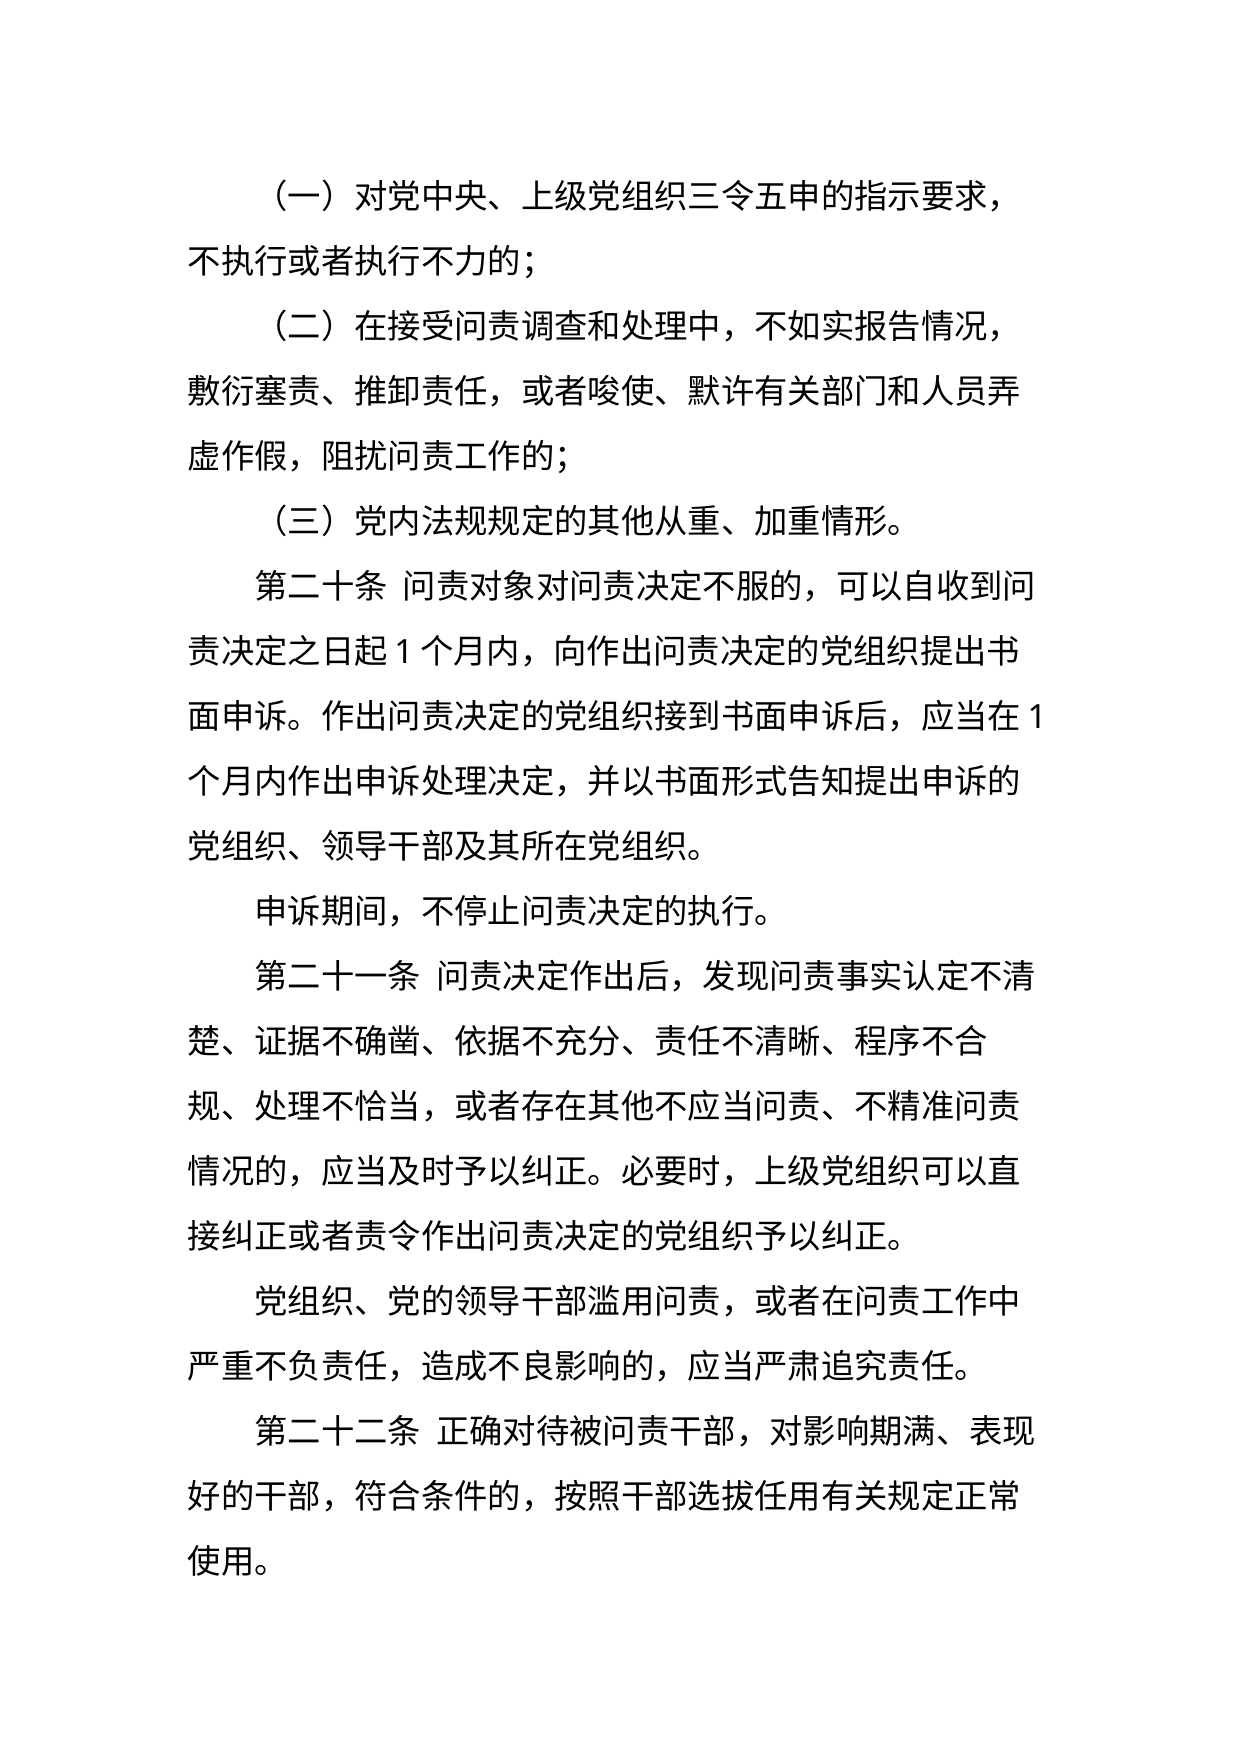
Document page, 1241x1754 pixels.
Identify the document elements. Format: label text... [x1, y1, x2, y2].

text （一）对党中央、上级党组织三令五申的指示要求，不执行或者执行不力的； [187, 162, 1053, 292]
text 申诉期间，不停止问责决定的执行。 [187, 877, 1053, 942]
text （二）在接受问责调查和处理中，不如实报告情况，敷衍塞责、推卸责任，或者唆使、默许有关部门和人员弄虚作假，阻扰问责工作的； [187, 292, 1053, 487]
text 第二十条 问责对象对问责决定不服的，可以自收到问责决定之日起1个月内，向作出问责决定的党组织提出书面申诉。作出问责决定的党组织接到书面申诉后，应当在1个月内作出申诉处理决定，并以书面形式告知提出申诉的党组织、领导干部及其所在党组织。 [187, 552, 1053, 877]
text 党组织、党的领导干部滥用问责，或者在问责工作中严重不负责任，造成不良影响的，应当严肃追究责任。 [187, 1267, 1053, 1397]
text 第二十二条 正确对待被问责干部，对影响期满、表现好的干部，符合条件的，按照干部选拔任用有关规定正常使用。 [187, 1397, 1053, 1592]
text 第二十一条 问责决定作出后，发现问责事实认定不清楚、证据不确凿、依据不充分、责任不清晰、程序不合规、处理不恰当，或者存在其他不应当问责、不精准问责情况的，应当及时予以纠正。必要时，上级党组织可以直接纠正或者责令作出问责决定的党组织予以纠正。 [187, 942, 1053, 1267]
text （三）党内法规规定的其他从重、加重情形。 [187, 487, 1053, 552]
